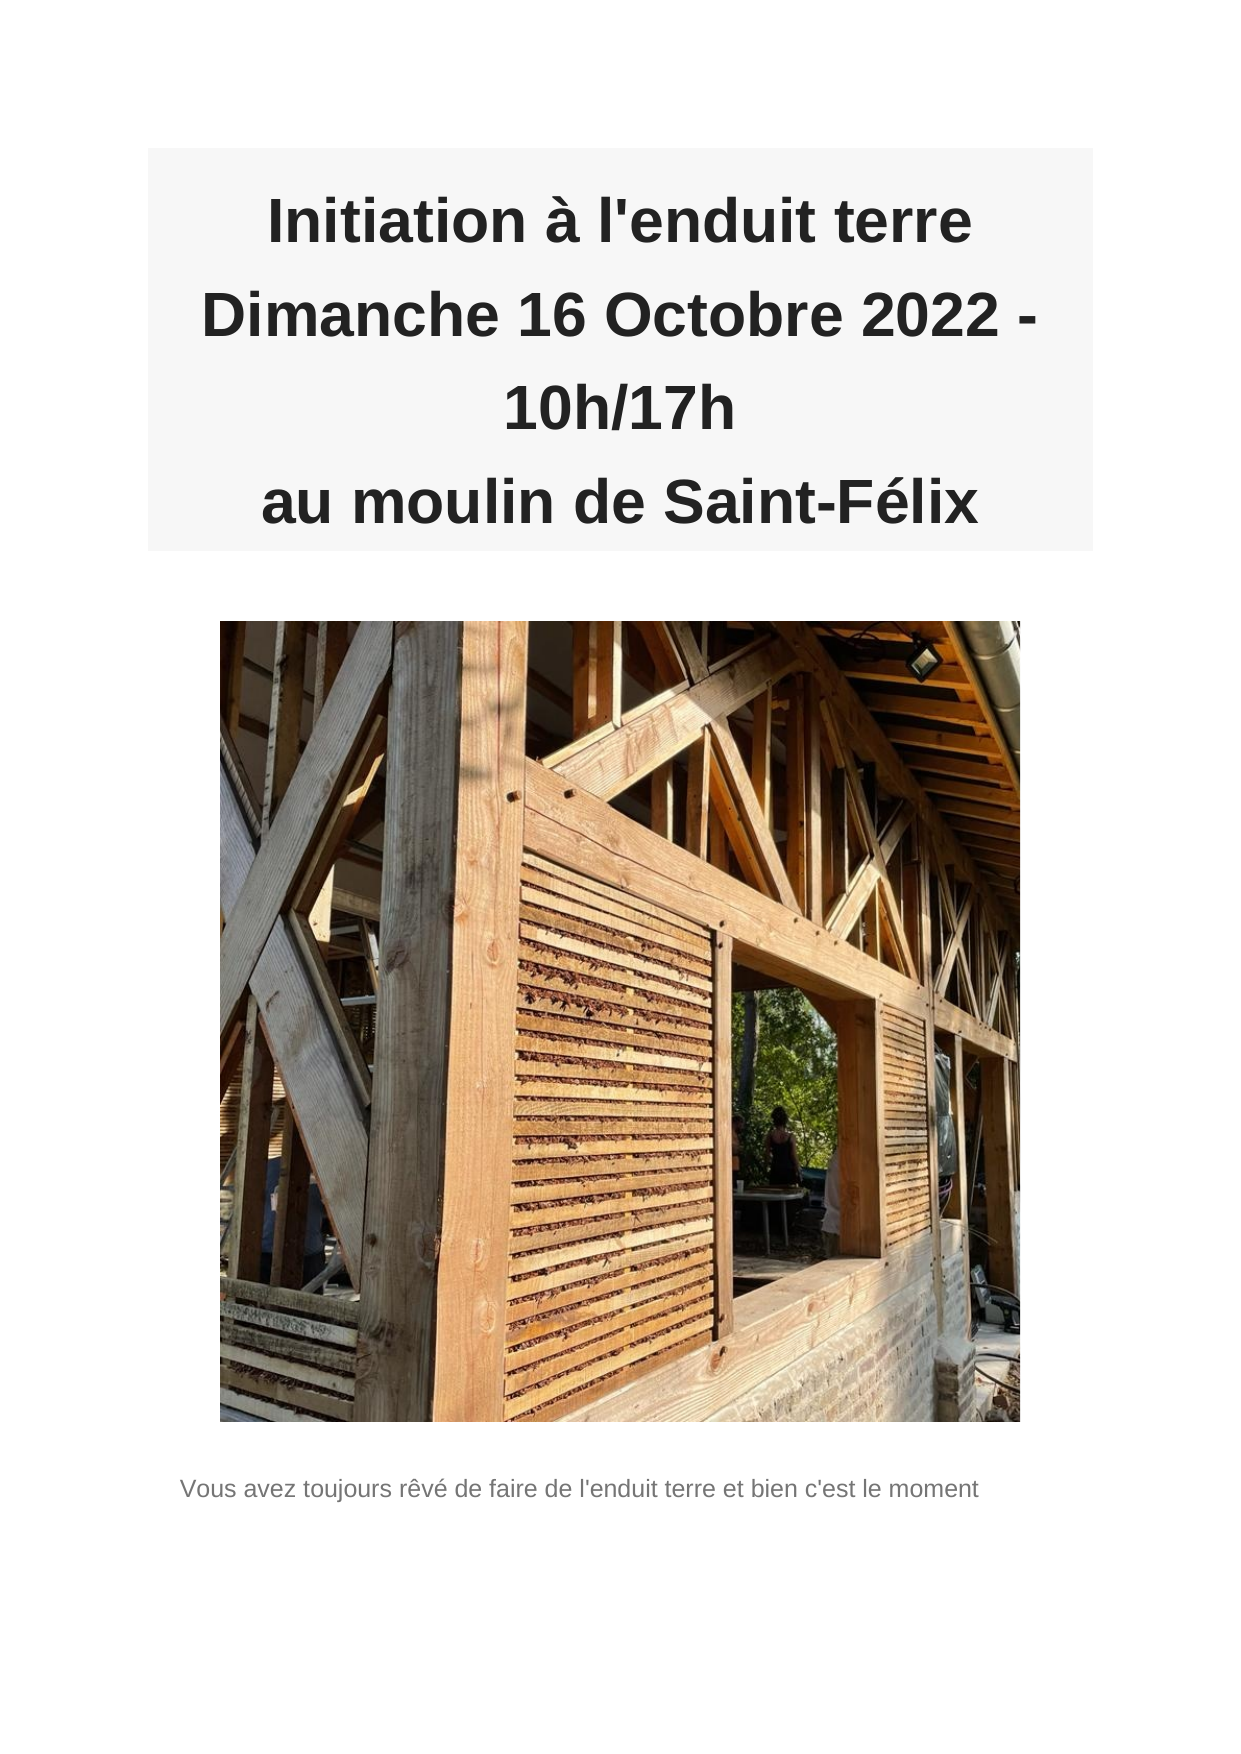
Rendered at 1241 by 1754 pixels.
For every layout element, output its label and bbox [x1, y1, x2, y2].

table_header [148, 148, 1093, 551]
picture [220, 621, 1020, 1422]
table_cell [148, 551, 1093, 1587]
